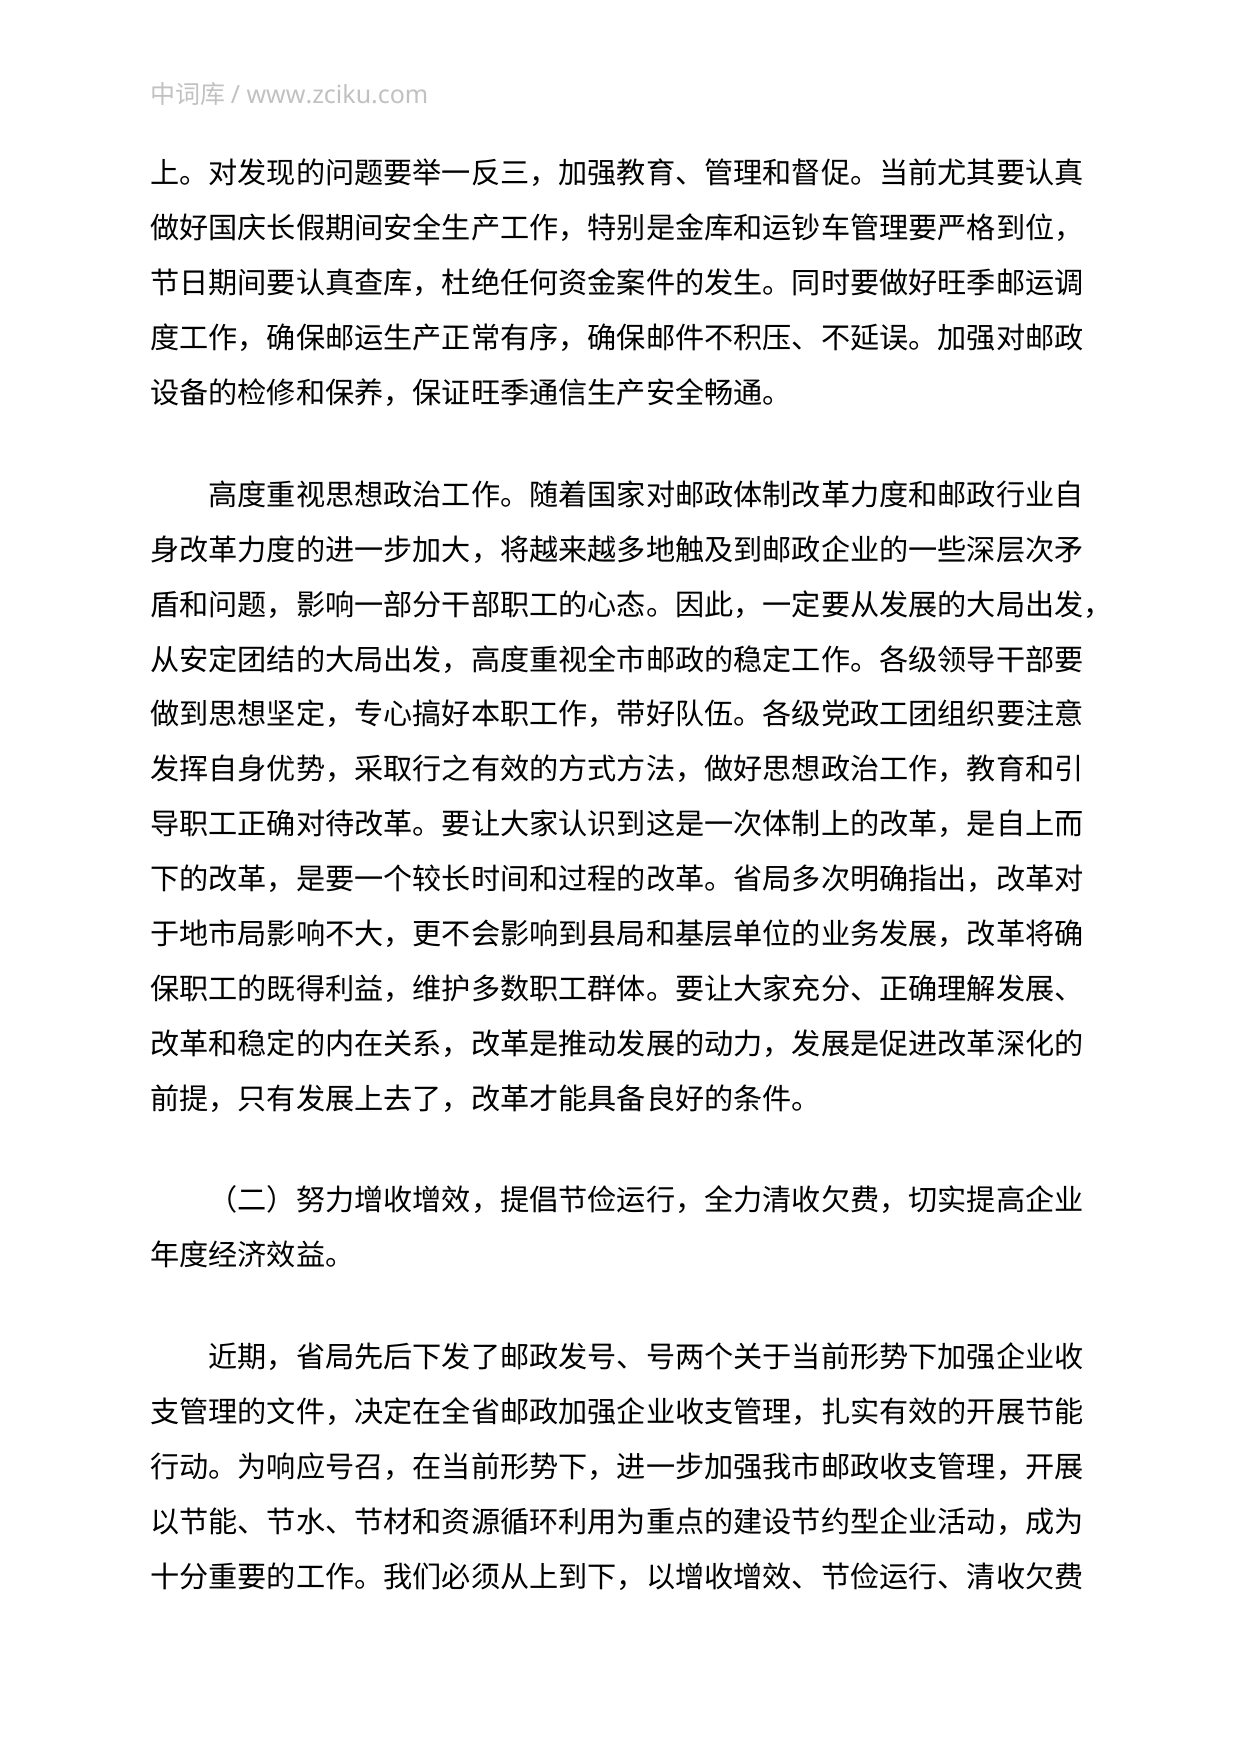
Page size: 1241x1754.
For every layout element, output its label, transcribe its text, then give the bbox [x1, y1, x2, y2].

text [150, 150, 1090, 412]
text 高度重视思想政治工作。随着国家对邮政体制改革力度和邮政行业自身改革力度的进一步加大，将越来越多地触及到邮政企业的一些深层次矛盾和问题，影响一部分干部职工的心态。因此，一定要从发展的大局出发，从安定团结的大局出发，高度重视全市邮政的稳定工作。各级领导干部要做到思想坚定，专心搞好本职工作，带好队伍。各级党政工团组织要注意发挥自身优势，采取行之有效的方式方法，做好思想政治工作，教育和引导职工正确对待改革。要让大家认识到这是一次体制上的改革，是自上而下的改革，是要一个较长时间和过程的改革。省局多次明确指出，改革对于地市局影响不大，更不会影响到县局和基层单位的业务发展，改革将确保职工的既得利益，维护多数职工群体。要让大家充分、正确理解发展、改革和稳定的内在关系，改革是推动发展的动力，发展是促进改革深化的前提，只有发展上去了，改革才能具备良好的条件。 [150, 471, 1090, 1117]
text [150, 1334, 1090, 1596]
text （二）努力增收增效，提倡节俭运行，全力清收欠费，切实提高企业年度经济效益。 [150, 1177, 1090, 1274]
